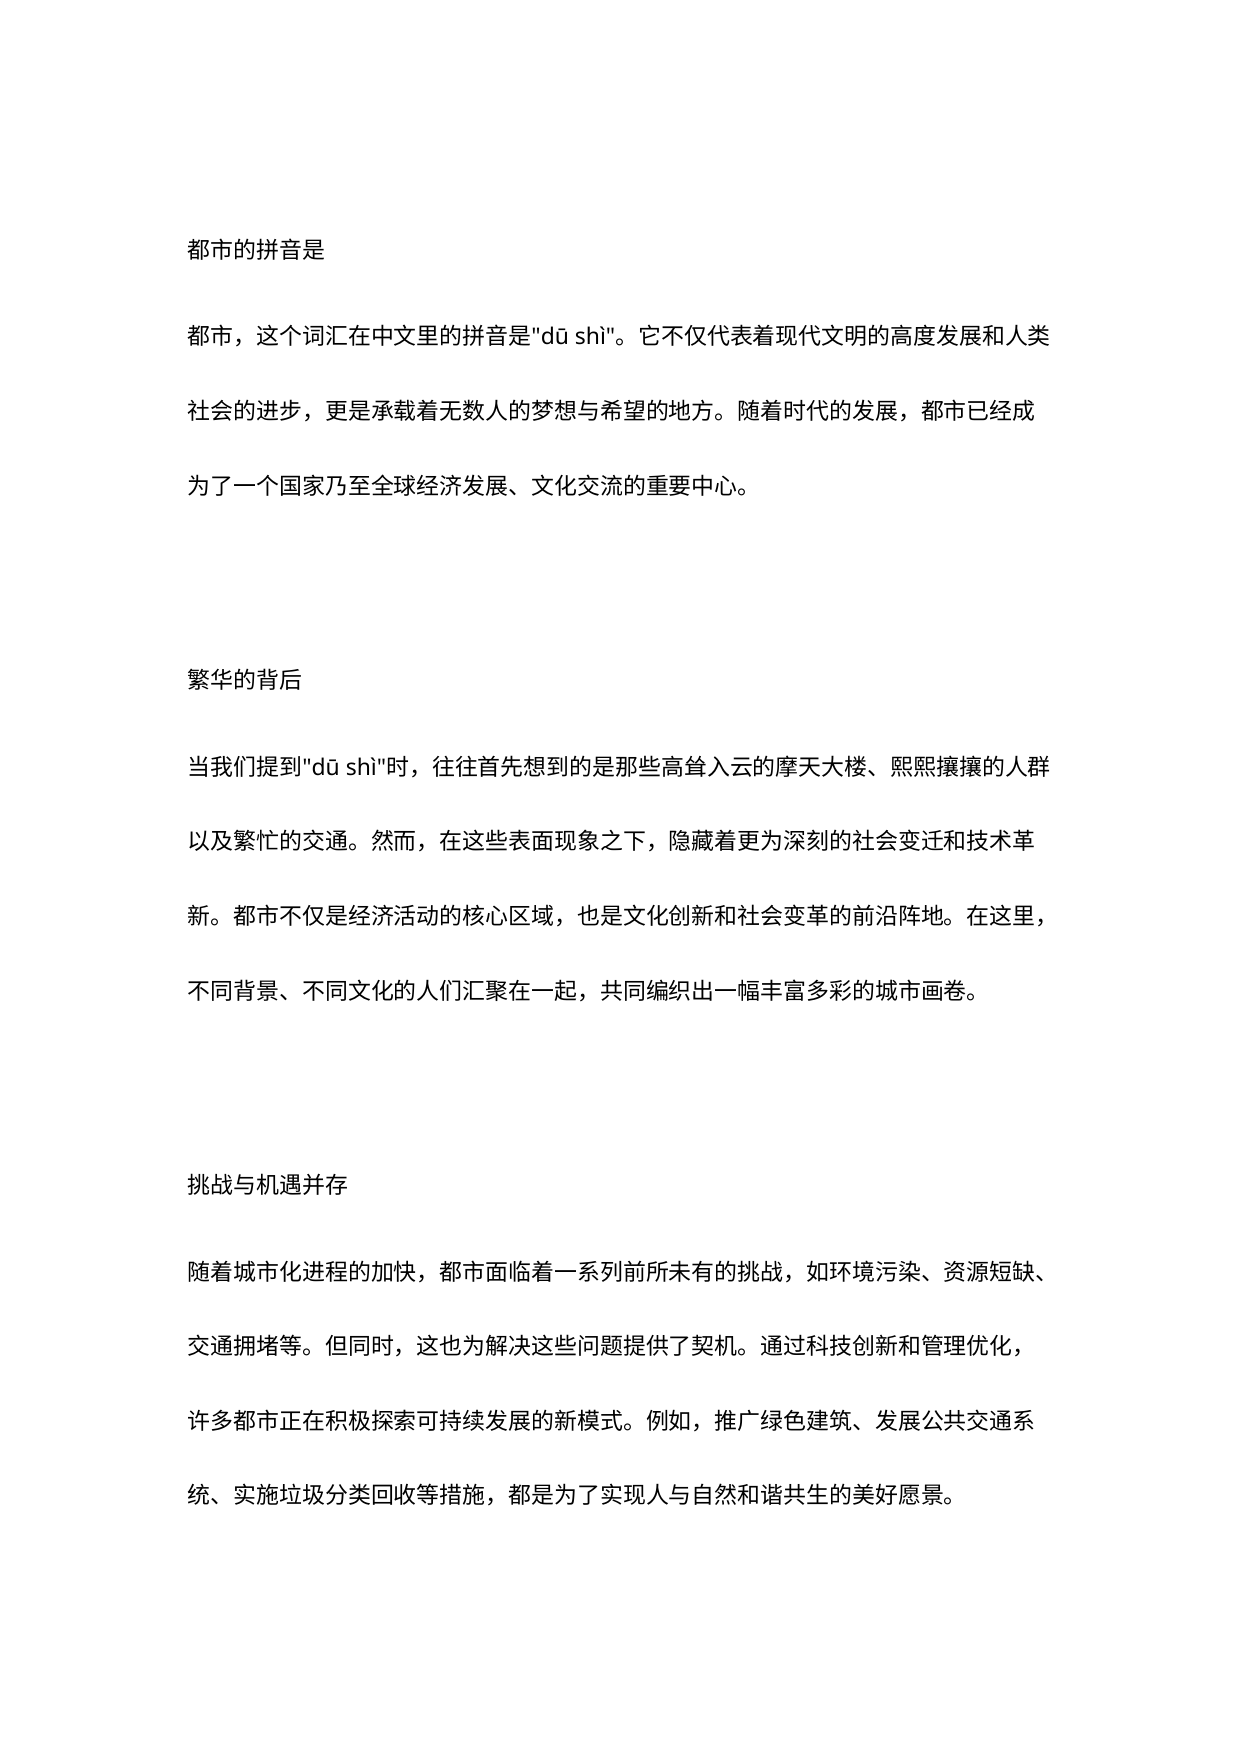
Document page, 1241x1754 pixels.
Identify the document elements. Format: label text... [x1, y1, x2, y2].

text 都市的拼音是 [187, 216, 1053, 281]
text 繁华的背后 [187, 646, 1053, 711]
text 挑战与机遇并存 [187, 1151, 1053, 1216]
text 当我们提到"dū shì"时，往往首先想到的是那些高耸入云的摩天大楼、熙熙攘攘的人群以及繁忙的交通。然而，在这些表面现象之下，隐藏着更为深刻的社会变迁和技术革新。都市不仅是经济活动的核心区域，也是文化创新和社会变革的前沿阵地。在这里，不同背景、不同文化的人们汇聚在一起，共同编织出一幅丰富多彩的城市画卷。 [187, 733, 1053, 1022]
text 随着城市化进程的加快，都市面临着一系列前所未有的挑战，如环境污染、资源短缺、交通拥堵等。但同时，这也为解决这些问题提供了契机。通过科技创新和管理优化，许多都市正在积极探索可持续发展的新模式。例如，推广绿色建筑、发展公共交通系统、实施垃圾分类回收等措施，都是为了实现人与自然和谐共生的美好愿景。 [187, 1237, 1053, 1527]
text 都市，这个词汇在中文里的拼音是"dū shì"。它不仅代表着现代文明的高度发展和人类社会的进步，更是承载着无数人的梦想与希望的地方。随着时代的发展，都市已经成为了一个国家乃至全球经济发展、文化交流的重要中心。 [187, 302, 1053, 517]
